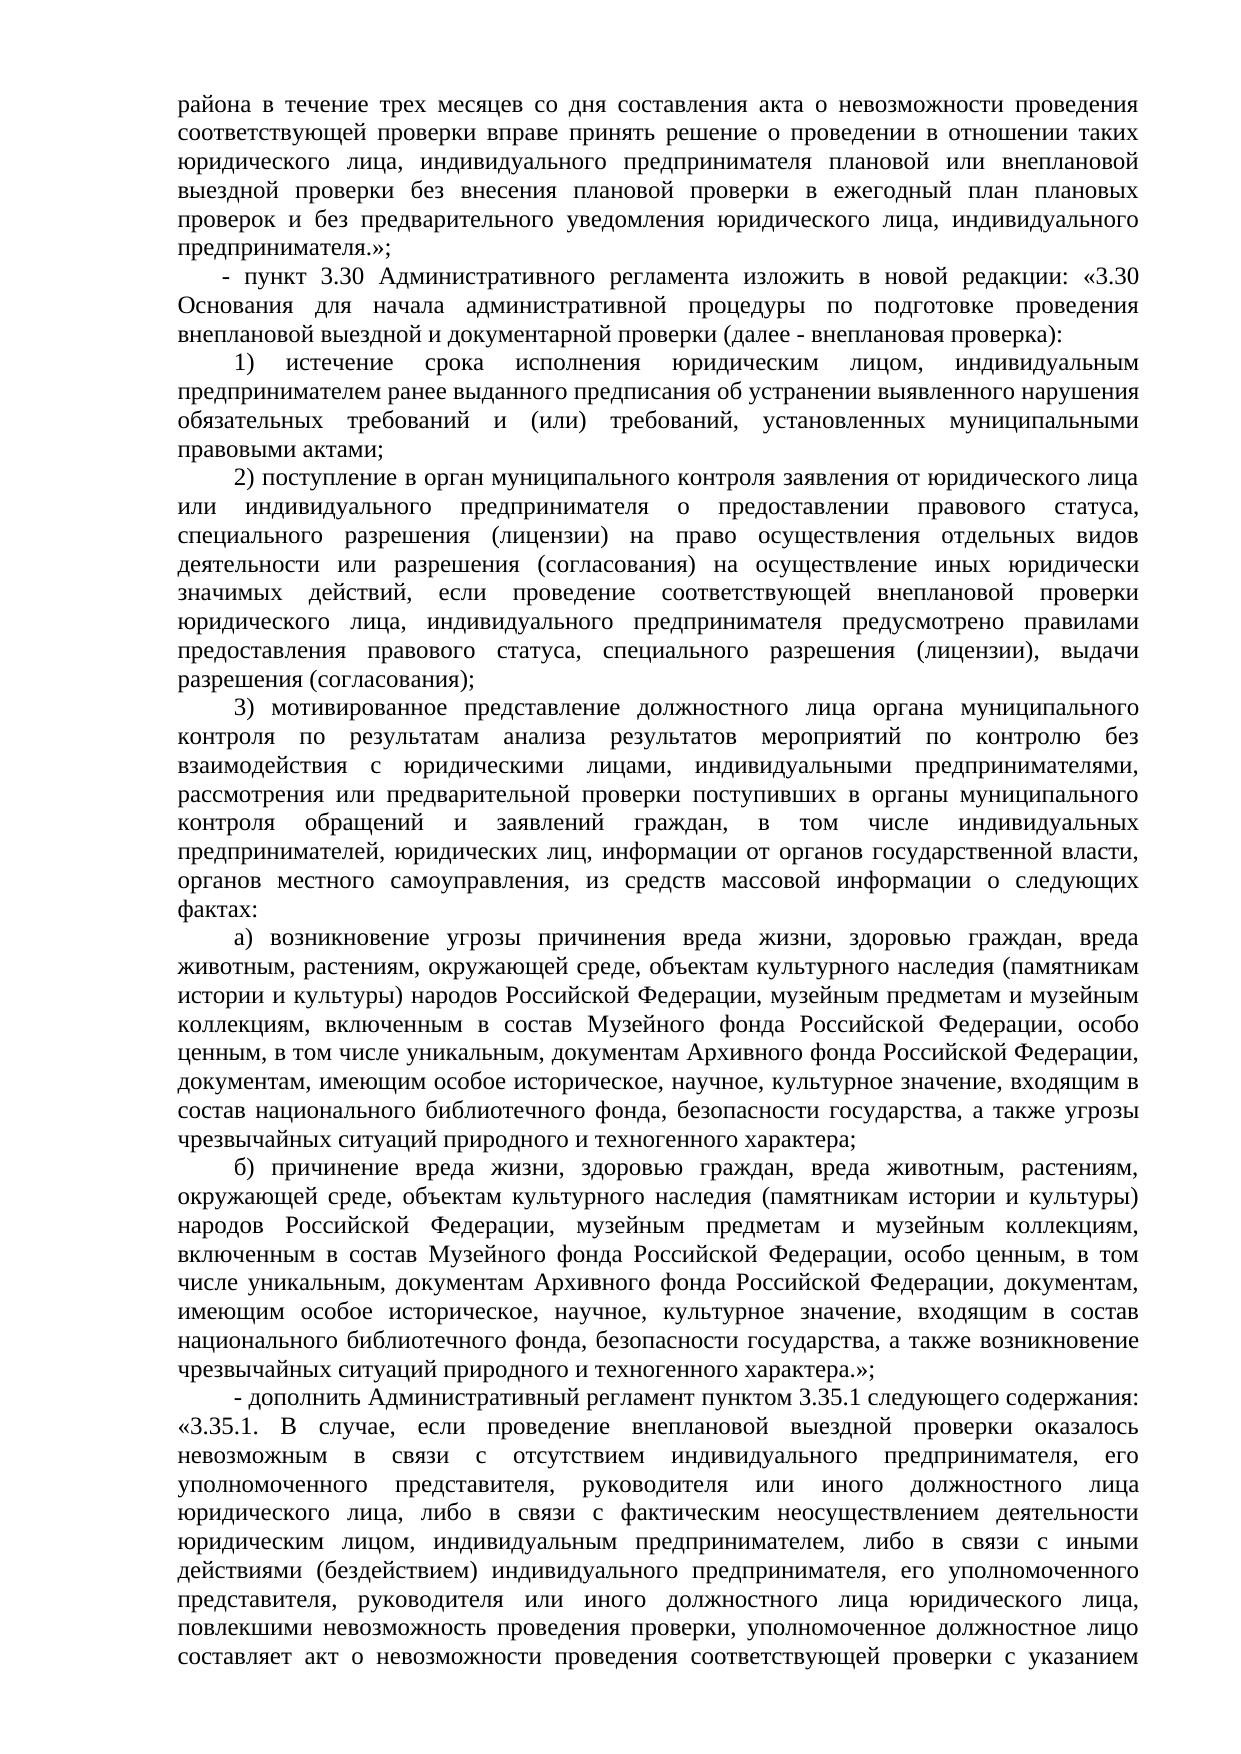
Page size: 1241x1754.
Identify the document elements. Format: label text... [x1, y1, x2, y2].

text - пункт 3.30 Административного регламента изложить в новой редакции: «3.30 Основания для начала административной процедуры по подготовке проведения внеплановой выездной и документарной проверки (далее - внеплановая проверка): [177, 261, 1140, 347]
text 2) поступление в орган муниципального контроля заявления от юридического лица или индивидуального предпринимателя о предоставлении правового статуса, специального разрешения (лицензии) на право осуществления отдельных видов деятельности или разрешения (согласования) на осуществление иных юридически значимых действий, если проведение соответствующей внеплановой проверки юридического лица, индивидуального предпринимателя предусмотрено правилами предоставления правового статуса, специального разрешения (лицензии), выдачи разрешения (согласования); [177, 462, 1140, 692]
text 3) мотивированное представление должностного лица органа муниципального контроля по результатам анализа результатов мероприятий по контролю без взаимодействия с юридическими лицами, индивидуальными предпринимателями, рассмотрения или предварительной проверки поступивших в органы муниципального контроля обращений и заявлений граждан, в том числе индивидуальных предпринимателей, юридических лиц, информации от органов государственной власти, органов местного самоуправления, из средств массовой информации о следующих фактах: [177, 692, 1140, 922]
text а) возникновение угрозы причинения вреда жизни, здоровью граждан, вреда животным, растениям, окружающей среде, объектам культурного наследия (памятникам истории и культуры) народов Российской Федерации, музейным предметам и музейным коллекциям, включенным в состав Музейного фонда Российской Федерации, особо ценным, в том числе уникальным, документам Архивного фонда Российской Федерации, документам, имеющим особое историческое, научное, культурное значение, входящим в состав национального библиотечного фонда, безопасности государства, а также угрозы чрезвычайных ситуаций природного и техногенного характера; [177, 922, 1140, 1152]
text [177, 89, 1140, 261]
text 1) истечение срока исполнения юридическим лицом, индивидуальным предпринимателем ранее выданного предписания об устранении выявленного нарушения обязательных требований и (или) требований, установленных муниципальными правовыми актами; [177, 347, 1140, 462]
text б) причинение вреда жизни, здоровью граждан, вреда животным, растениям, окружающей среде, объектам культурного наследия (памятникам истории и культуры) народов Российской Федерации, музейным предметам и музейным коллекциям, включенным в состав Музейного фонда Российской Федерации, особо ценным, в том числе уникальным, документам Архивного фонда Российской Федерации, документам, имеющим особое историческое, научное, культурное значение, входящим в состав национального библиотечного фонда, безопасности государства, а также возникновение чрезвычайных ситуаций природного и техногенного характера.»; [177, 1152, 1140, 1382]
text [177, 1382, 1140, 1670]
